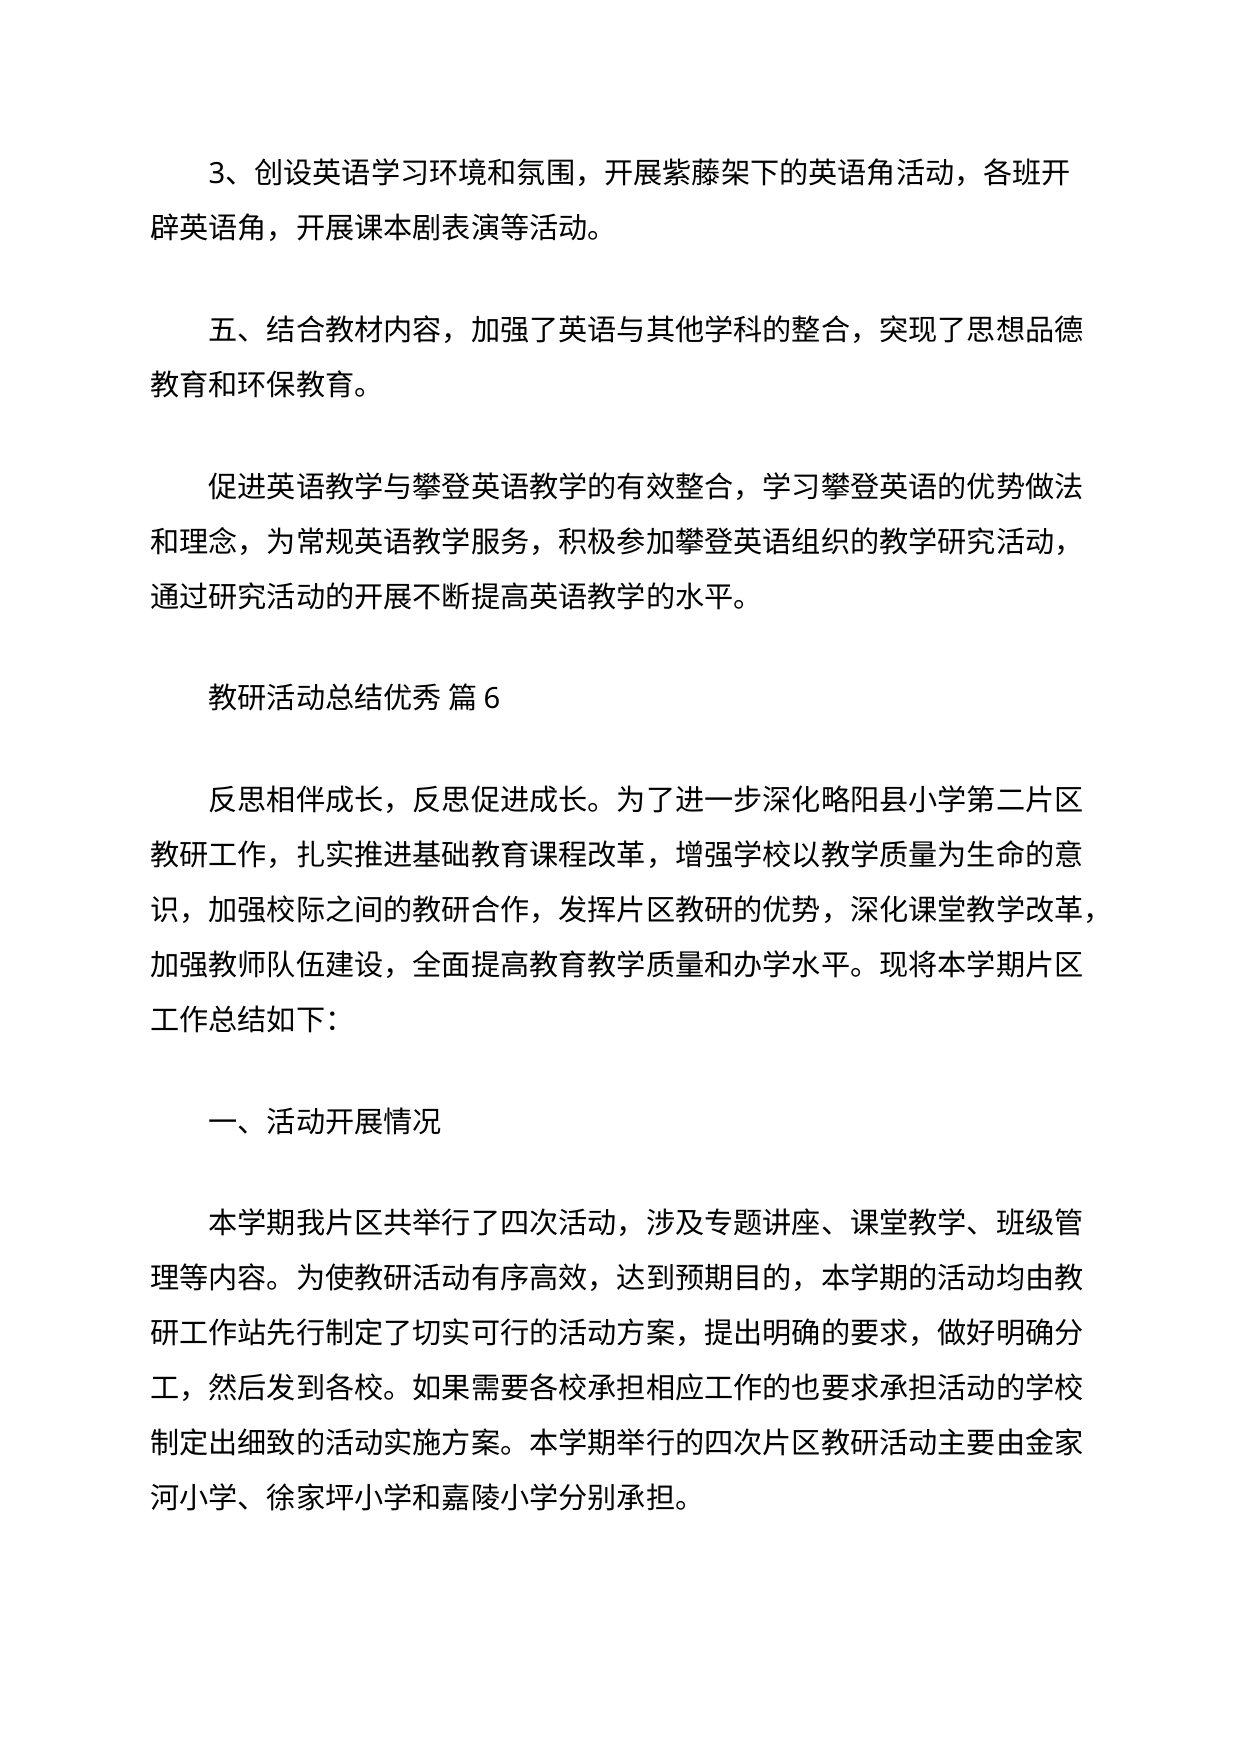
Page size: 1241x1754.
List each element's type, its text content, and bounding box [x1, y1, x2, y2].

text 反思相伴成长，反思促进成长。为了进一步深化略阳县小学第二片区教研工作，扎实推进基础教育课程改革，增强学校以教学质量为生命的意识，加强校际之间的教研合作，发挥片区教研的优势，深化课堂教学改革，加强教师队伍建设，全面提高教育教学质量和办学水平。现将本学期片区工作总结如下： [150, 777, 1090, 1039]
text 促进英语教学与攀登英语教学的有效整合，学习攀登英语的优势做法和理念，为常规英语教学服务，积极参加攀登英语组织的教学研究活动，通过研究活动的开展不断提高英语教学的水平。 [150, 463, 1090, 616]
text 教研活动总结优秀 篇6 [150, 675, 1090, 717]
text 一、活动开展情况 [150, 1098, 1090, 1141]
text 3、创设英语学习环境和氛围，开展紫藤架下的英语角活动，各班开辟英语角，开展课本剧表演等活动。 [150, 150, 1090, 247]
text 本学期我片区共举行了四次活动，涉及专题讲座、课堂教学、班级管理等内容。为使教研活动有序高效，达到预期目的，本学期的活动均由教研工作站先行制定了切实可行的活动方案，提出明确的要求，做好明确分工，然后发到各校。如果需要各校承担相应工作的也要求承担活动的学校制定出细致的活动实施方案。本学期举行的四次片区教研活动主要由金家河小学、徐家坪小学和嘉陵小学分别承担。 [150, 1200, 1090, 1517]
text 五、结合教材内容，加强了英语与其他学科的整合，突现了思想品德教育和环保教育。 [150, 307, 1090, 404]
